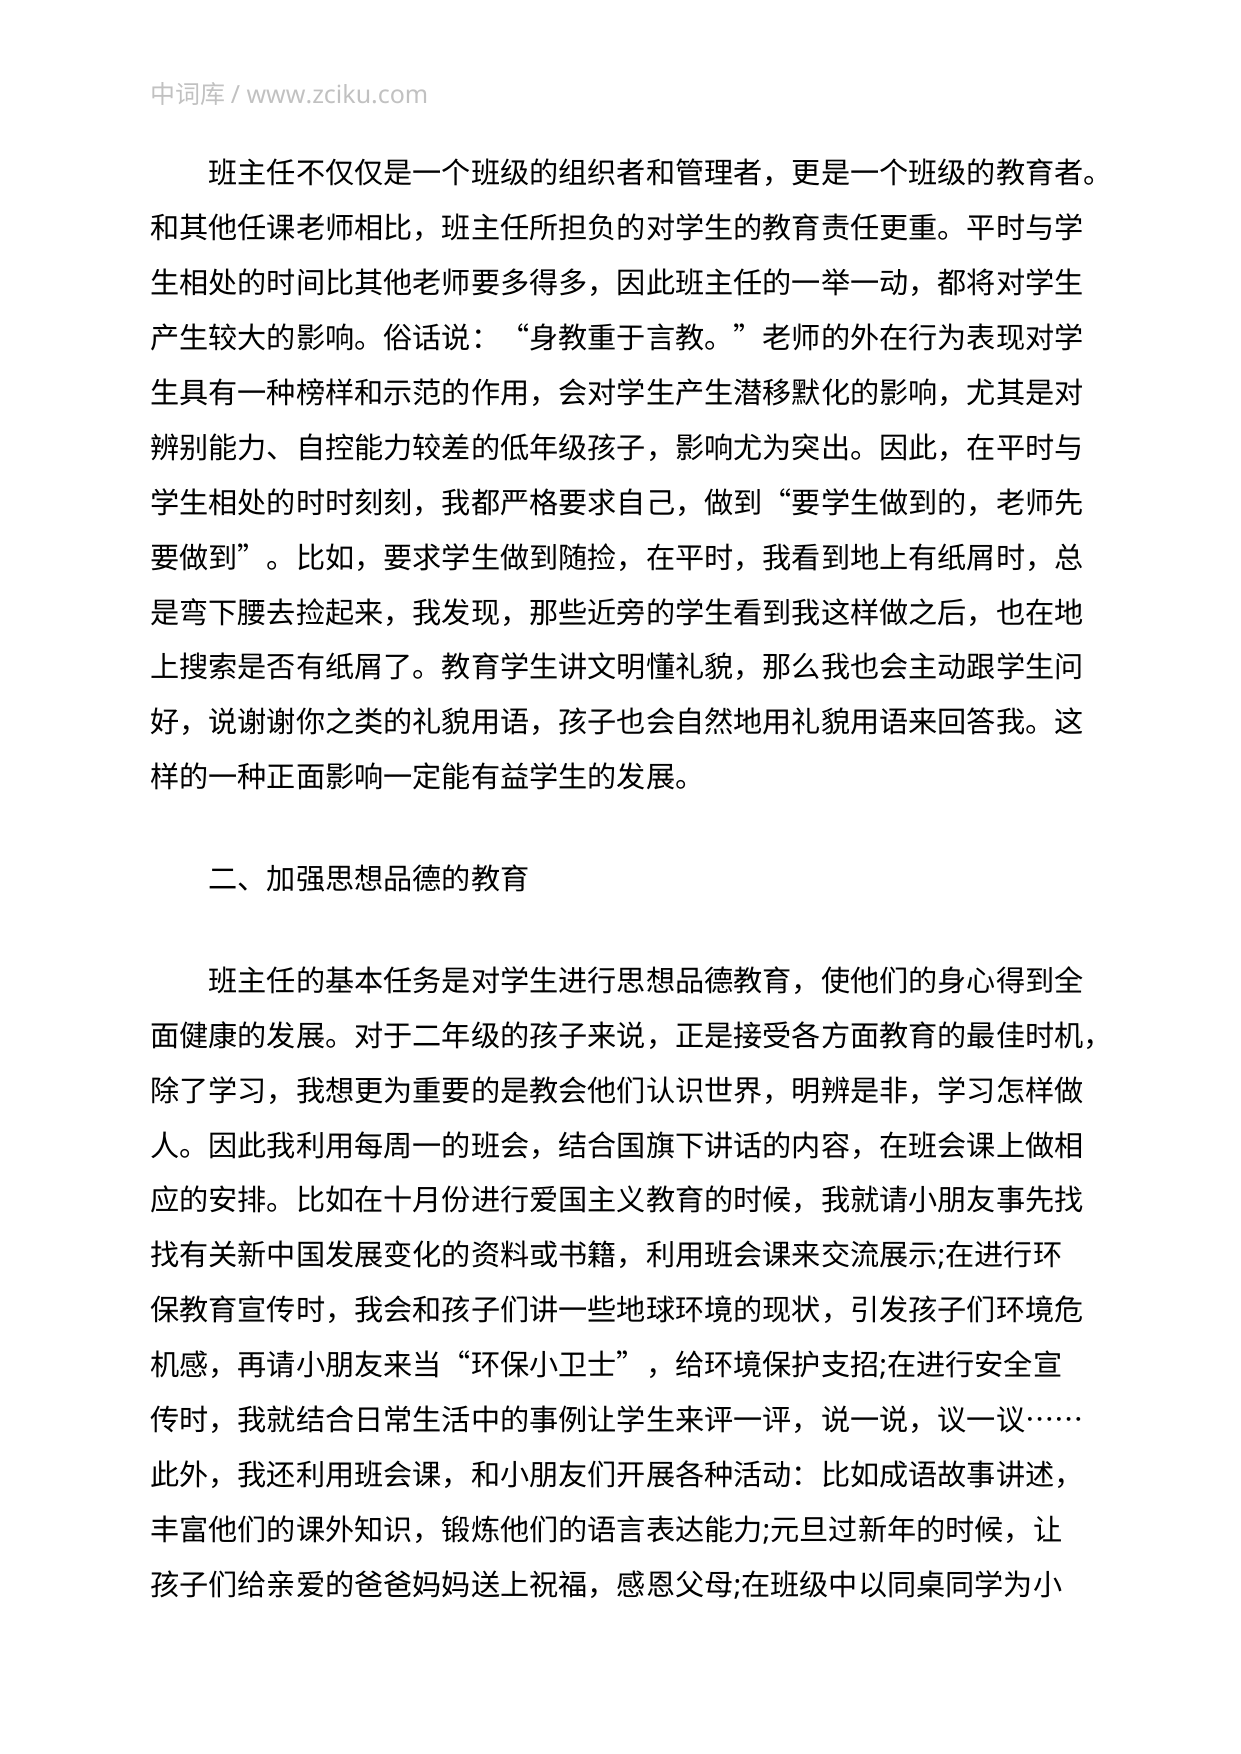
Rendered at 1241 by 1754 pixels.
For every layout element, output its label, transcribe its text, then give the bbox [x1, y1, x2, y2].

text 班主任不仅仅是一个班级的组织者和管理者，更是一个班级的教育者。和其他任课老师相比，班主任所担负的对学生的教育责任更重。平时与学生相处的时间比其他老师要多得多，因此班主任的一举一动，都将对学生产生较大的影响。俗话说：“身教重于言教。”老师的外在行为表现对学生具有一种榜样和示范的作用，会对学生产生潜移默化的影响，尤其是对辨别能力、自控能力较差的低年级孩子，影响尤为突出。因此，在平时与学生相处的时时刻刻，我都严格要求自己，做到“要学生做到的，老师先要做到”。比如，要求学生做到随捡，在平时，我看到地上有纸屑时，总是弯下腰去捡起来，我发现，那些近旁的学生看到我这样做之后，也在地上搜索是否有纸屑了。教育学生讲文明懂礼貌，那么我也会主动跟学生问好，说谢谢你之类的礼貌用语，孩子也会自然地用礼貌用语来回答我。这样的一种正面影响一定能有益学生的发展。 [150, 150, 1090, 796]
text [150, 957, 1090, 1604]
text 二、加强思想品德的教育 [150, 856, 1090, 898]
